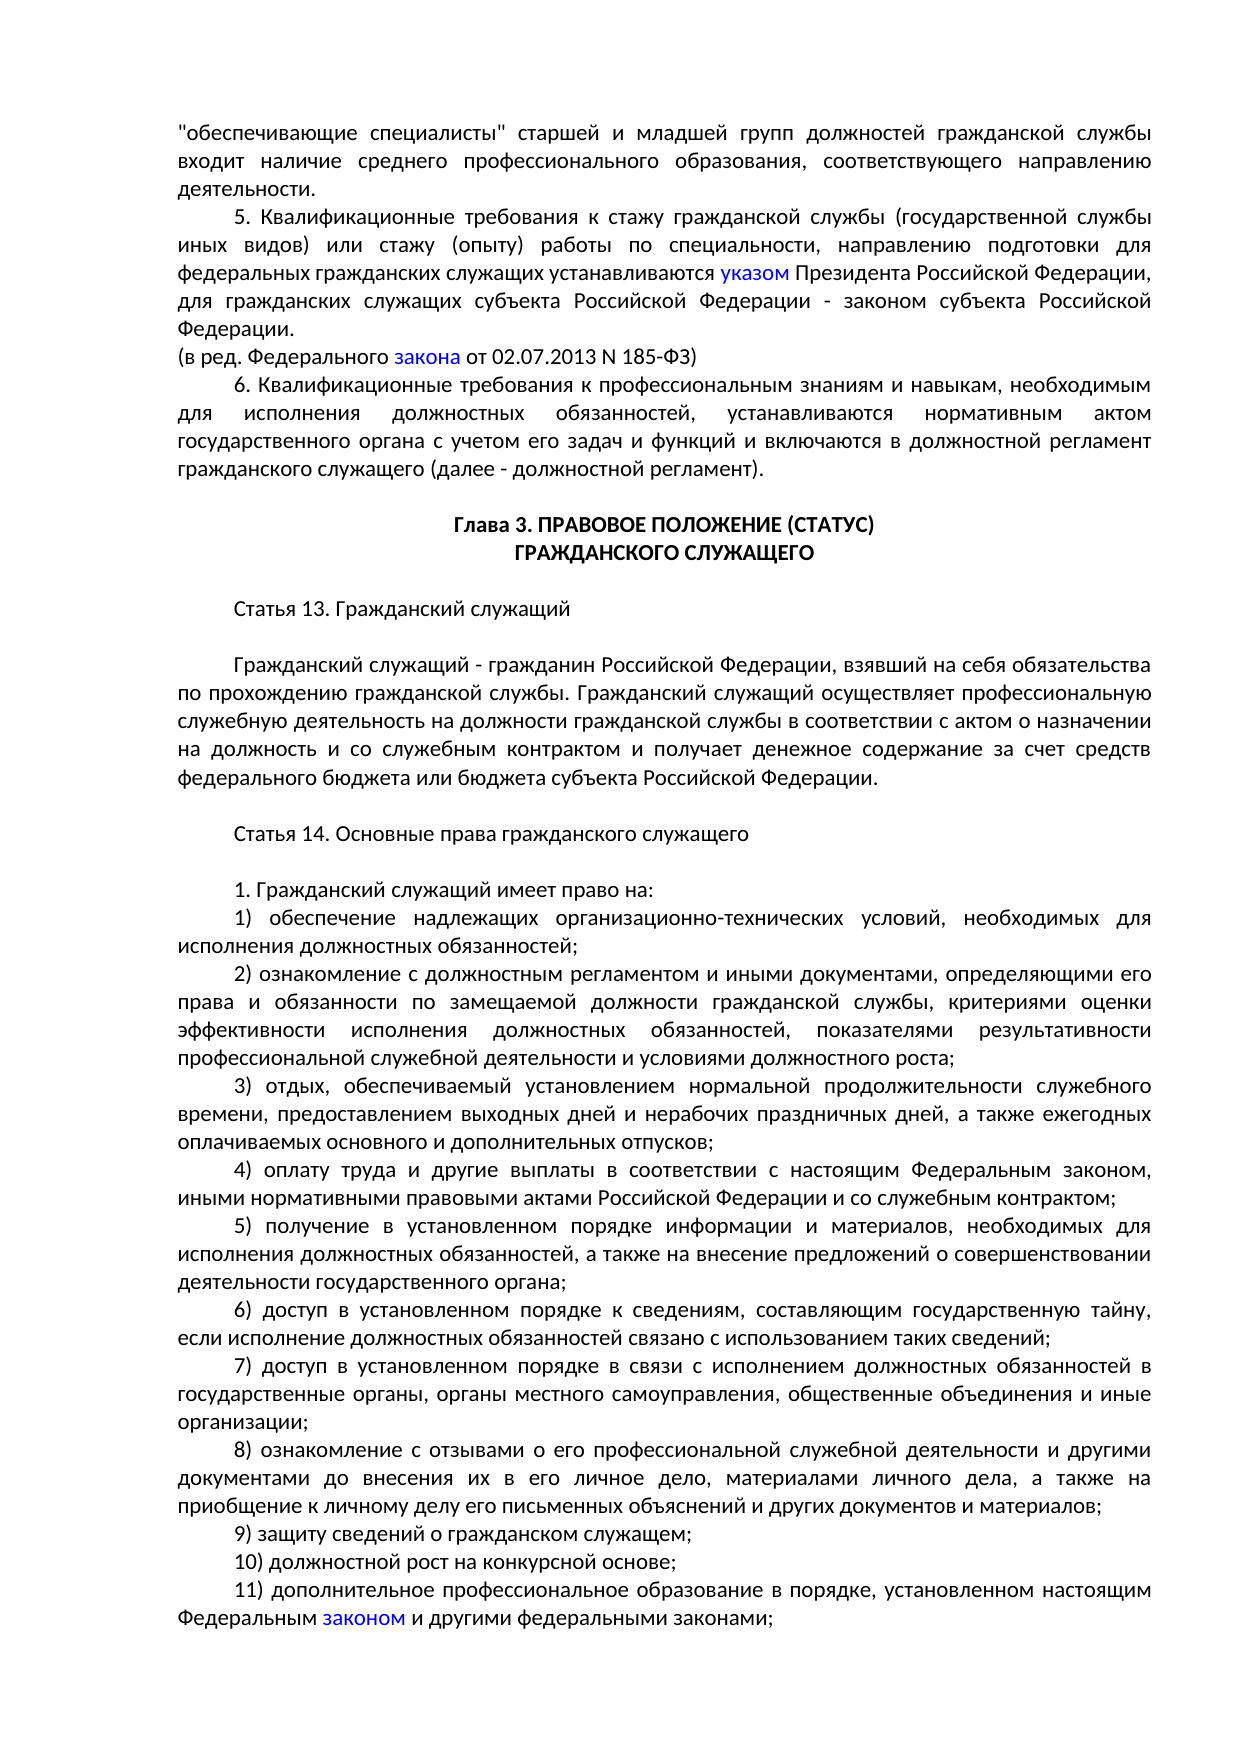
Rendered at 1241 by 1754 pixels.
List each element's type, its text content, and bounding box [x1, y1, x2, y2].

text 9) защиту сведений о гражданском служащем; [177, 1519, 1152, 1547]
text 1) обеспечение надлежащих организационно-технических условий, необходимых для исполнения должностных обязанностей; [177, 903, 1152, 959]
text (в ред. Федерального закона от 02.07.2013 N 185-ФЗ) [177, 342, 1152, 370]
text Глава 3. ПРАВОВОЕ ПОЛОЖЕНИЕ (СТАТУС) [177, 510, 1152, 538]
text 8) ознакомление с отзывами о его профессиональной служебной деятельности и другими документами до внесения их в его личное дело, материалами личного дела, а также на приобщение к личному делу его письменных объяснений и других документов и материалов; [177, 1435, 1152, 1519]
text Статья 13. Гражданский служащий [177, 594, 1152, 622]
text 4) оплату труда и другие выплаты в соответствии с настоящим Федеральным законом, иными нормативными правовыми актами Российской Федерации и со служебным контрактом; [177, 1155, 1152, 1211]
text 5. Квалификационные требования к стажу гражданской службы (государственной службы иных видов) или стажу (опыту) работы по специальности, направлению подготовки для федеральных гражданских служащих устанавливаются указом Президента Российской Федерации, для гражданских служащих субъекта Российской Федерации - законом субъекта Российской Федерации. [177, 202, 1152, 342]
text 6. Квалификационные требования к профессиональным знаниям и навыкам, необходимым для исполнения должностных обязанностей, устанавливаются нормативным актом государственного органа с учетом его задач и функций и включаются в должностной регламент гражданского служащего (далее - должностной регламент). [177, 370, 1152, 482]
text ГРАЖДАНСКОГО СЛУЖАЩЕГО [177, 538, 1152, 566]
text 10) должностной рост на конкурсной основе; [177, 1547, 1152, 1575]
text 1. Гражданский служащий имеет право на: [177, 875, 1152, 903]
text Статья 14. Основные права гражданского служащего [177, 819, 1152, 847]
text 3) отдых, обеспечиваемый установлением нормальной продолжительности служебного времени, предоставлением выходных дней и нерабочих праздничных дней, а также ежегодных оплачиваемых основного и дополнительных отпусков; [177, 1071, 1152, 1155]
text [177, 118, 1152, 202]
text 7) доступ в установленном порядке в связи с исполнением должностных обязанностей в государственные органы, органы местного самоуправления, общественные объединения и иные организации; [177, 1351, 1152, 1435]
text 6) доступ в установленном порядке к сведениям, составляющим государственную тайну, если исполнение должностных обязанностей связано с использованием таких сведений; [177, 1295, 1152, 1351]
text Гражданский служащий - гражданин Российской Федерации, взявший на себя обязательства по прохождению гражданской службы. Гражданский служащий осуществляет профессиональную служебную деятельность на должности гражданской службы в соответствии с актом о назначении на должность и со служебным контрактом и получает денежное содержание за счет средств федерального бюджета или бюджета субъекта Российской Федерации. [177, 651, 1152, 791]
text 2) ознакомление с должностным регламентом и иными документами, определяющими его права и обязанности по замещаемой должности гражданской службы, критериями оценки эффективности исполнения должностных обязанностей, показателями результативности профессиональной служебной деятельности и условиями должностного роста; [177, 959, 1152, 1071]
text 5) получение в установленном порядке информации и материалов, необходимых для исполнения должностных обязанностей, а также на внесение предложений о совершенствовании деятельности государственного органа; [177, 1211, 1152, 1295]
text 11) дополнительное профессиональное образование в порядке, установленном настоящим Федеральным законом и другими федеральными законами; [177, 1575, 1152, 1631]
